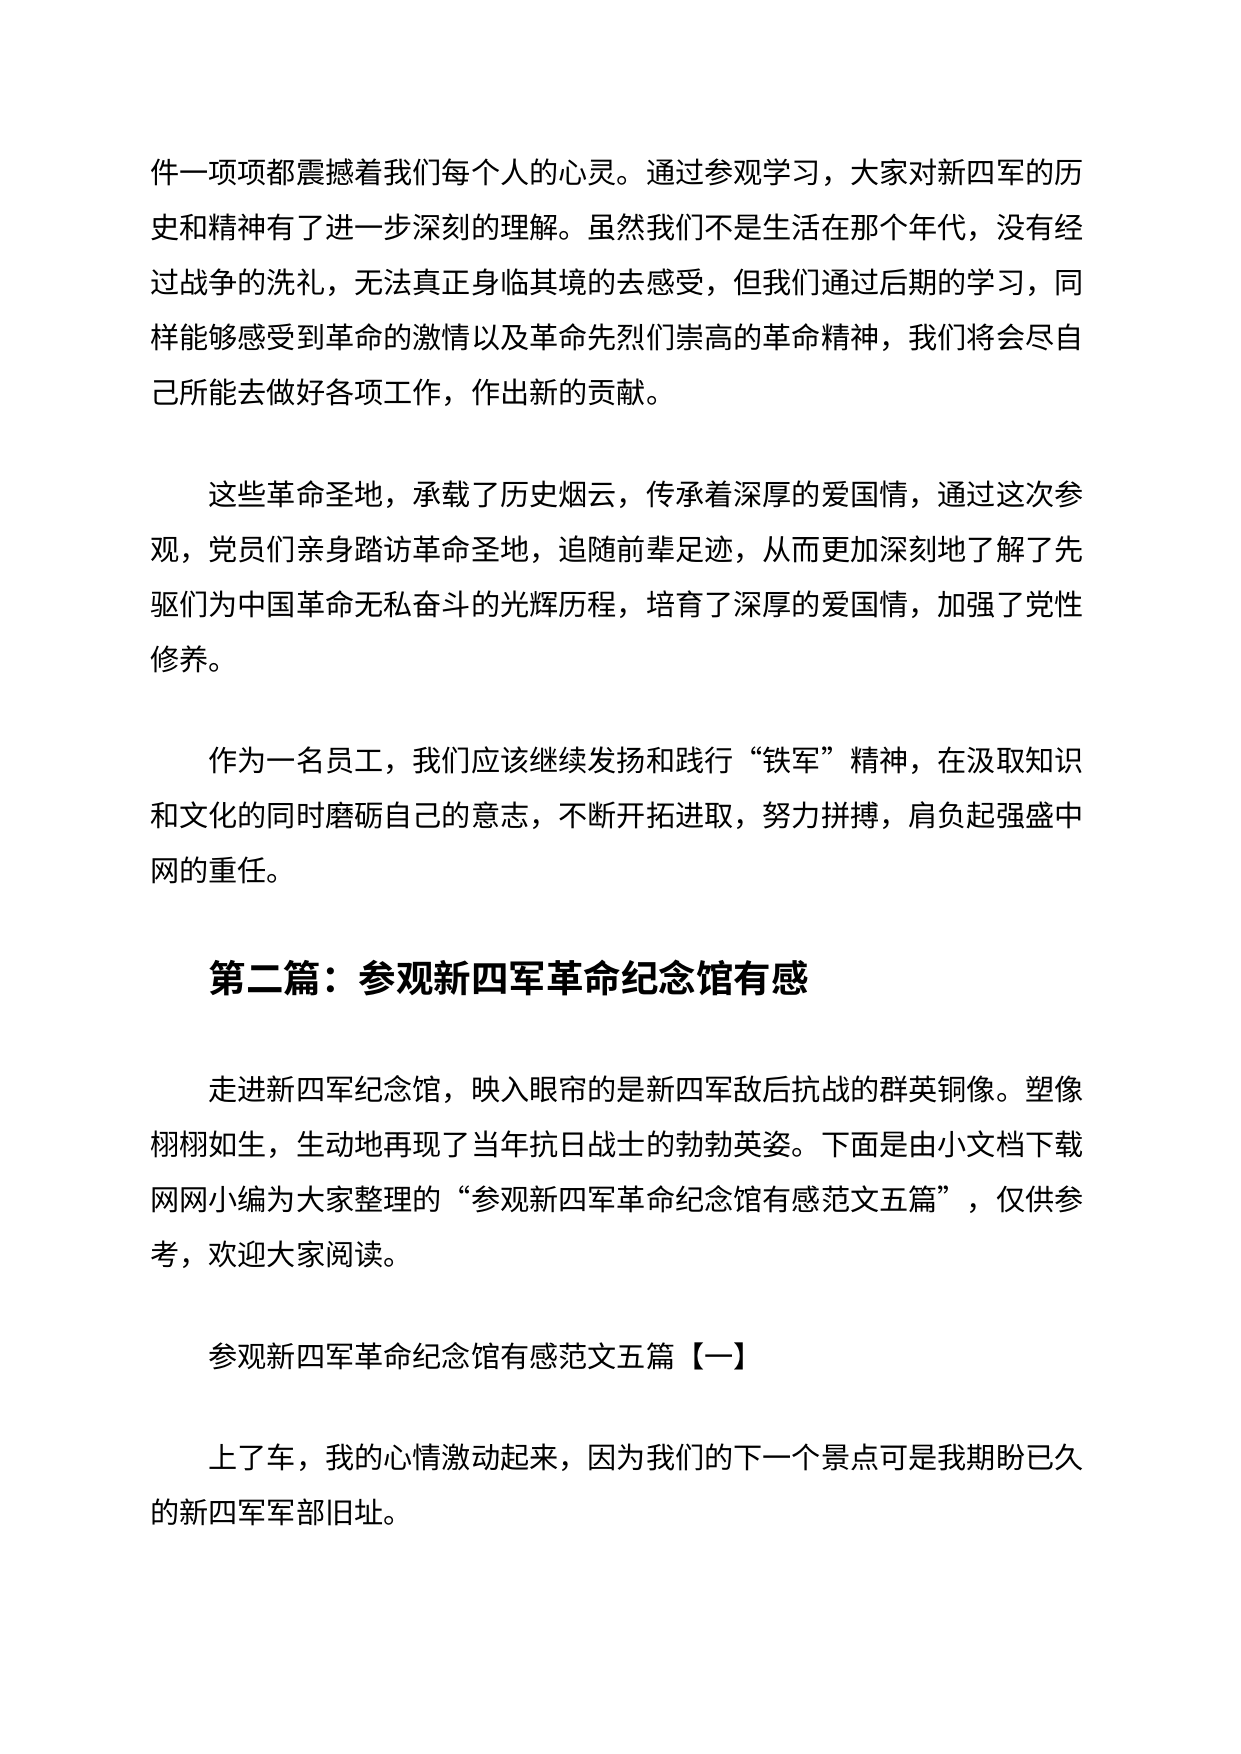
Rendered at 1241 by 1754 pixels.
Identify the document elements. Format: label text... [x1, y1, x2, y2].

text 第二篇：参观新四军革命纪念馆有感 [150, 949, 1090, 1004]
text 这些革命圣地，承载了历史烟云，传承着深厚的爱国情，通过这次参观，党员们亲身踏访革命圣地，追随前辈足迹，从而更加深刻地了解了先驱们为中国革命无私奋斗的光辉历程，培育了深厚的爱国情，加强了党性修养。 [150, 471, 1090, 678]
text 走进新四军纪念馆，映入眼帘的是新四军敌后抗战的群英铜像。塑像栩栩如生，生动地再现了当年抗日战士的勃勃英姿。下面是由小文档下载网网小编为大家整理的“参观新四军革命纪念馆有感范文五篇”，仅供参考，欢迎大家阅读。 [150, 1067, 1090, 1274]
text 作为一名员工，我们应该继续发扬和践行“铁军”精神，在汲取知识和文化的同时磨砺自己的意志，不断开拓进取，努力拼搏，肩负起强盛中网的重任。 [150, 738, 1090, 890]
text 参观新四军革命纪念馆有感范文五篇【一】 [150, 1333, 1090, 1376]
text 上了车，我的心情激动起来，因为我们的下一个景点可是我期盼已久的新四军军部旧址。 [150, 1435, 1090, 1532]
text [150, 150, 1090, 412]
